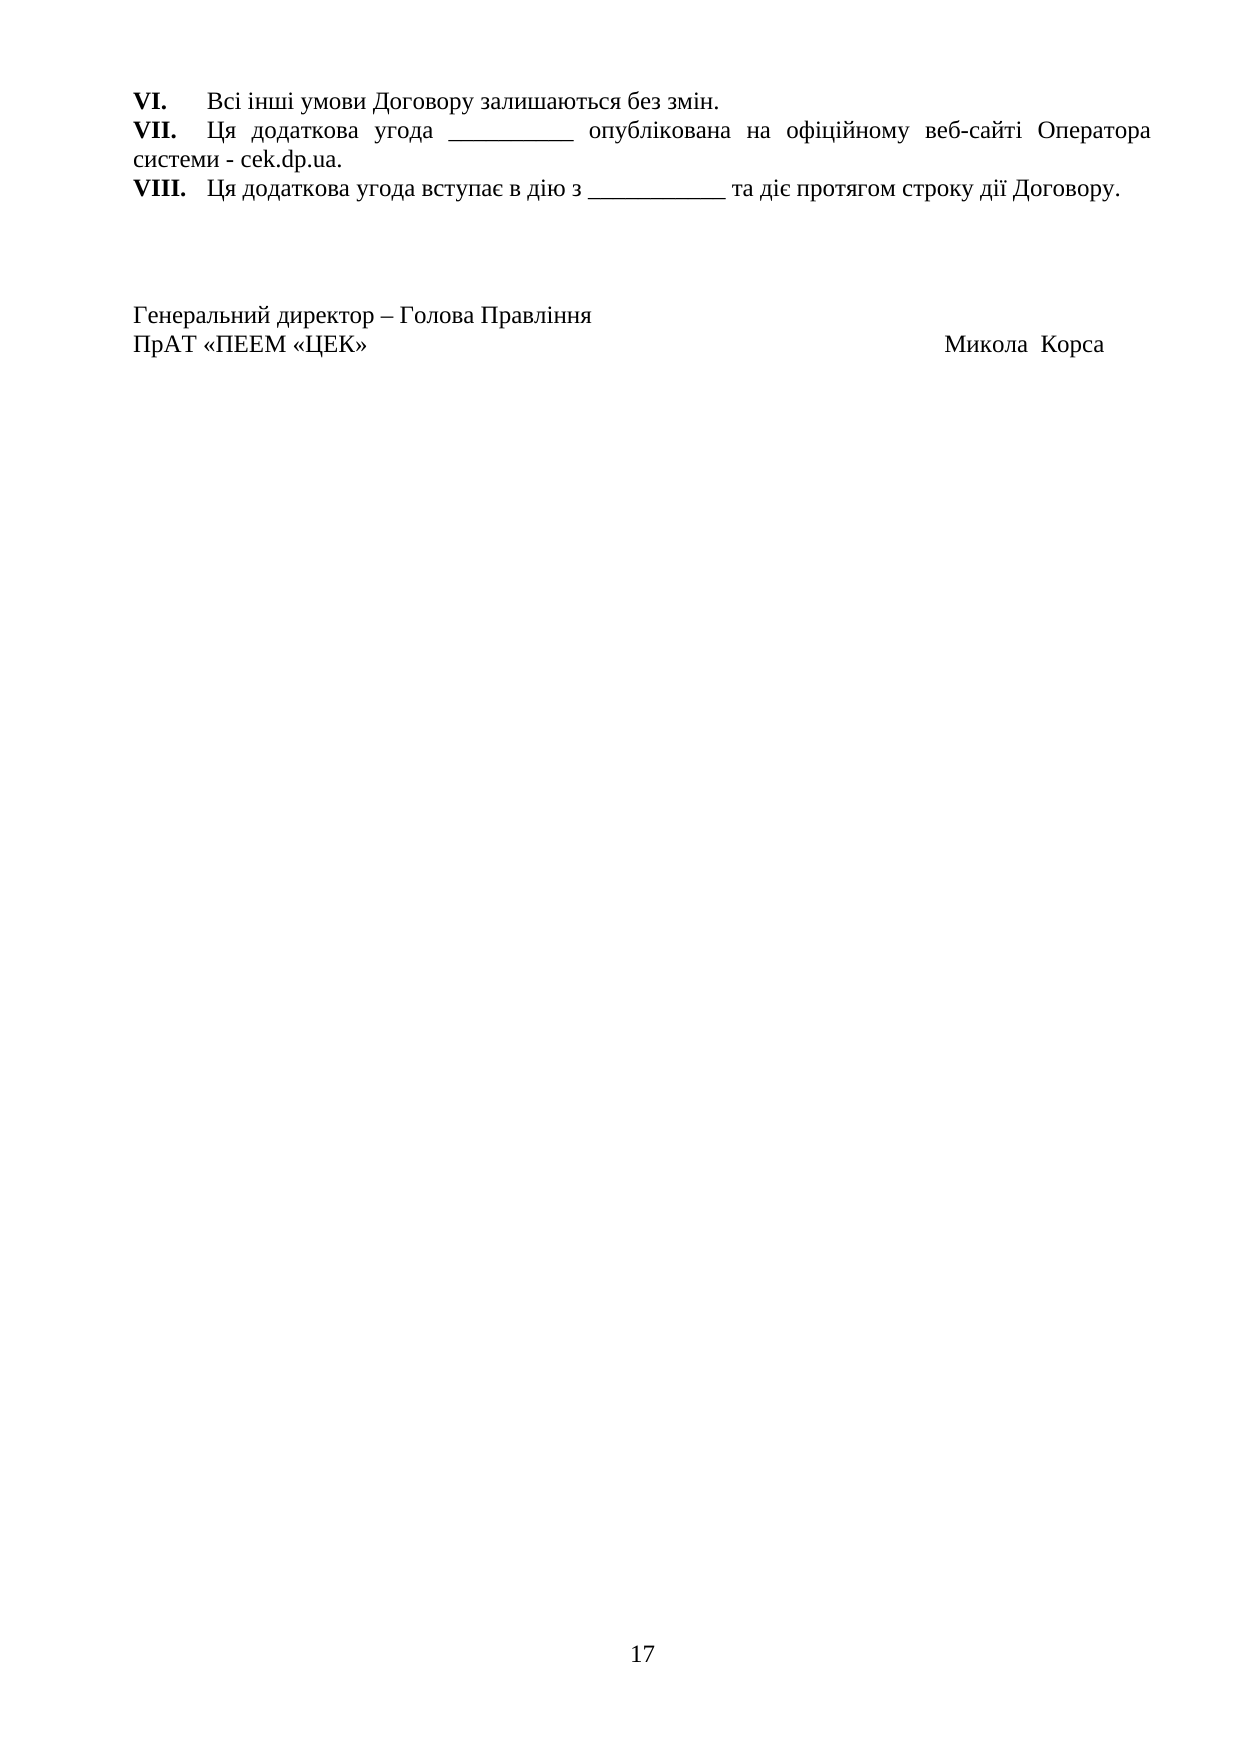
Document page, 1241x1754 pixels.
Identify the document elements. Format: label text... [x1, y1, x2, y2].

subtitle Всі інші умови Договору залишаються без змін. [133, 86, 1152, 115]
subtitle Ця додаткова угода __________ опублікована на офіційному веб-сайті Оператора системи - cek.dp.ua. [133, 115, 1152, 173]
subtitle Генеральний директор – Голова Правління [133, 300, 1152, 329]
subtitle ПрАТ «ПЕЕМ «ЦЕК» Микола Корса [133, 329, 1152, 358]
subtitle Ця додаткова угода вступає в дію з ___________ та діє протягом строку дії Договору. [133, 173, 1152, 201]
